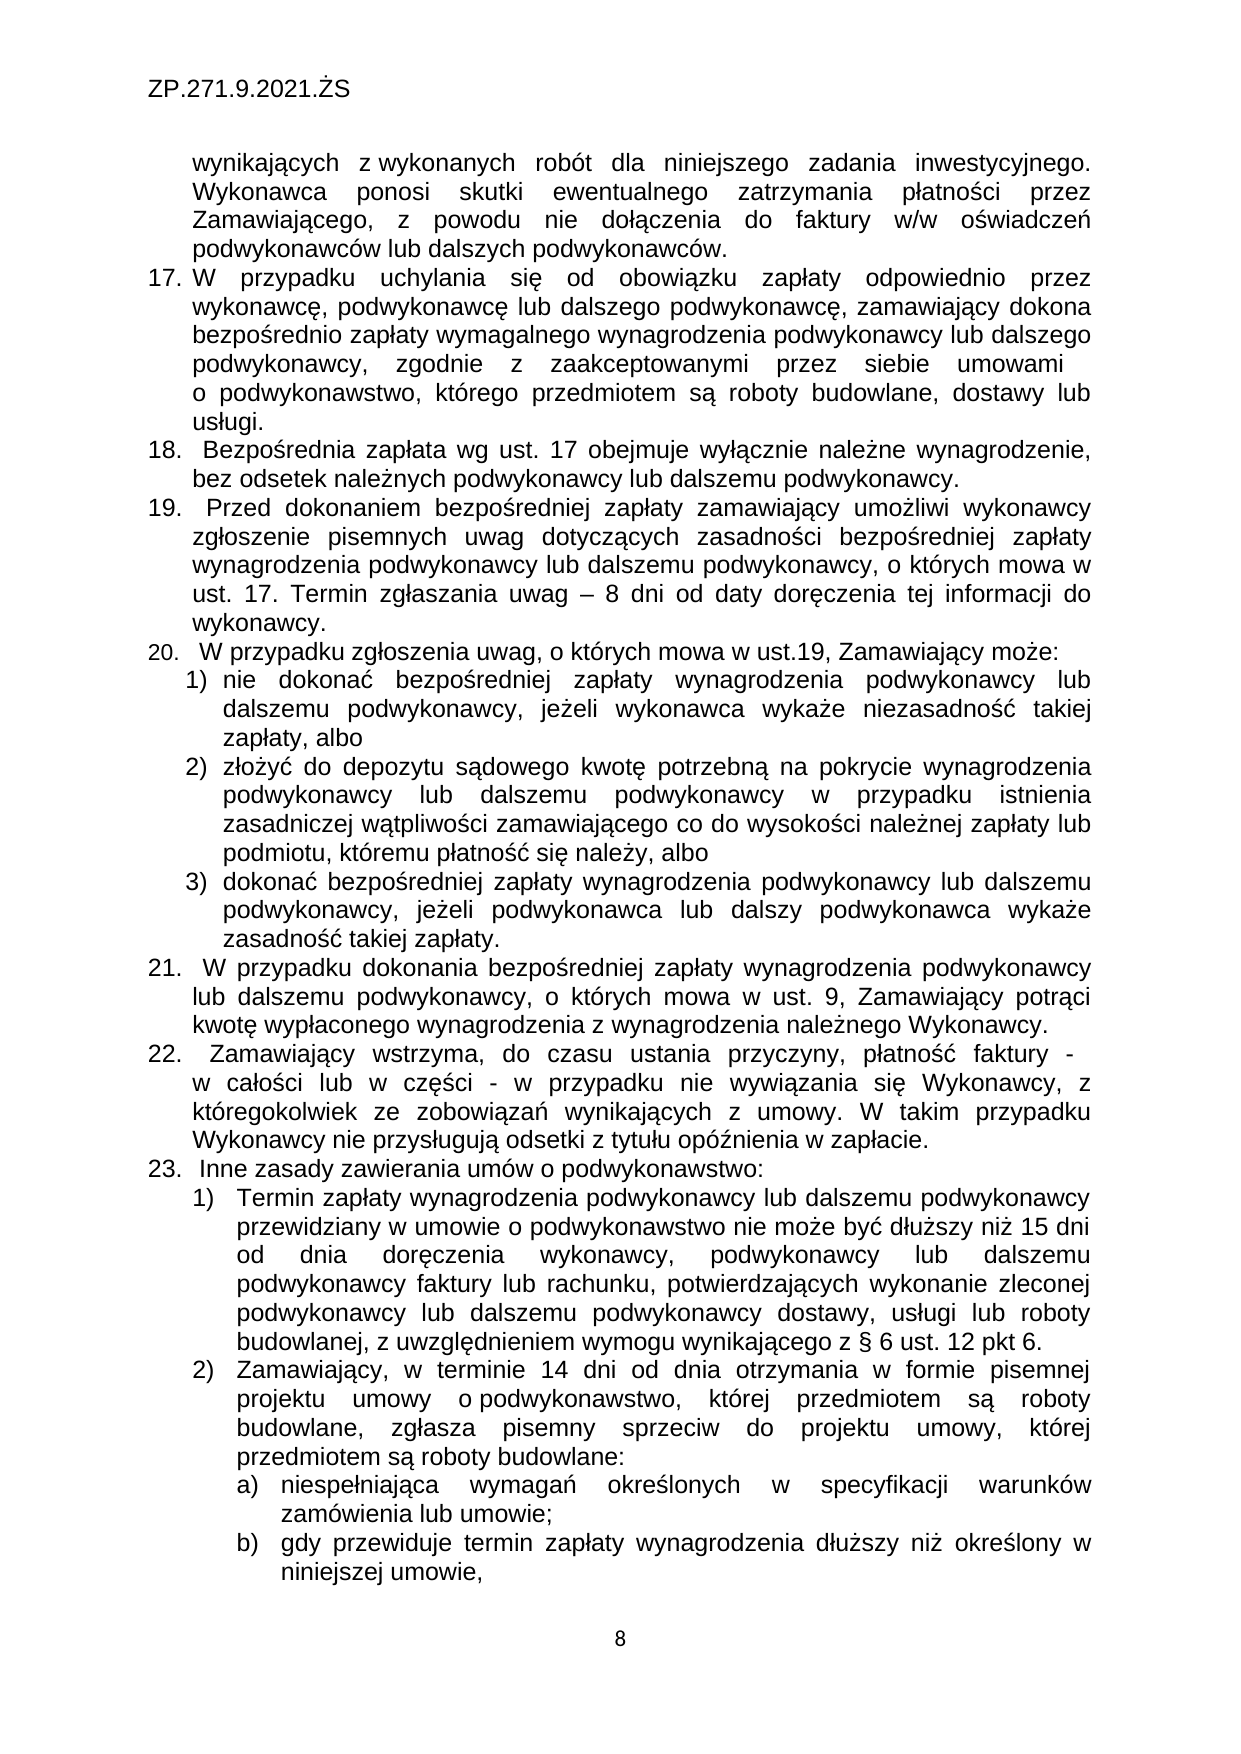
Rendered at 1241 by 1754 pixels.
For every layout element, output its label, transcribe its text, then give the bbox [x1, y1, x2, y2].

list Zamawiający, w terminie 14 dni od dnia otrzymania w formie pisemnej projektu umowy o podwykonawstwo, której przedmiotem są roboty budowlane, zgłasza pisemny sprzeciw do projektu umowy, której przedmiotem są roboty budowlane: [192, 1355, 1091, 1470]
list W przypadku uchylania się od obowiązku zapłaty odpowiednio przez wykonawcę, podwykonawcę lub dalszego podwykonawcę, zamawiający dokona bezpośrednio zapłaty wymagalnego wynagrodzenia podwykonawcy lub dalszego podwykonawcy, zgodnie z zaakceptowanymi przez siebie umowami o podwykonawstwo, którego przedmiotem są roboty budowlane, dostawy lub usługi. [148, 263, 1092, 435]
list W przypadku dokonania bezpośredniej zapłaty wynagrodzenia podwykonawcy lub dalszemu podwykonawcy, o których mowa w ust. 9, Zamawiający potrąci kwotę wypłaconego wynagrodzenia z wynagrodzenia należnego Wykonawcy. [148, 953, 1092, 1039]
list gdy przewiduje termin zapłaty wynagrodzenia dłuższy niż określony w niniejszej umowie, [236, 1528, 1092, 1585]
list Inne zasady zawierania umów o podwykonawstwo: [148, 1154, 1092, 1183]
list niespełniająca wymagań określonych w specyfikacji warunków zamówienia lub umowie; [236, 1470, 1092, 1528]
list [133, 148, 1092, 263]
list Zamawiający wstrzyma, do czasu ustania przyczyny, płatność faktury - w całości lub w części - w przypadku nie wywiązania się Wykonawcy, z któregokolwiek ze zobowiązań wynikających z umowy. W takim przypadku Wykonawcy nie przysługują odsetki z tytułu opóźnienia w zapłacie. [148, 1039, 1092, 1154]
list nie dokonać bezpośredniej zapłaty wynagrodzenia podwykonawcy lub dalszemu podwykonawcy, jeżeli wykonawca wykaże niezasadność takiej zapłaty, albo [185, 665, 1092, 751]
list Bezpośrednia zapłata wg ust. 17 obejmuje wyłącznie należne wynagrodzenie, bez odsetek należnych podwykonawcy lub dalszemu podwykonawcy. [148, 435, 1092, 493]
list Przed dokonaniem bezpośredniej zapłaty zamawiający umożliwi wykonawcy zgłoszenie pisemnych uwag dotyczących zasadności bezpośredniej zapłaty wynagrodzenia podwykonawcy lub dalszemu podwykonawcy, o których mowa w ust. 17. Termin zgłaszania uwag – 8 dni od daty doręczenia tej informacji do wykonawcy. [148, 493, 1092, 636]
list dokonać bezpośredniej zapłaty wynagrodzenia podwykonawcy lub dalszemu podwykonawcy, jeżeli podwykonawca lub dalszy podwykonawca wykaże zasadność takiej zapłaty. [185, 866, 1092, 953]
list W przypadku zgłoszenia uwag, o których mowa w ust.19, Zamawiający może: [148, 636, 1092, 665]
list Termin zapłaty wynagrodzenia podwykonawcy lub dalszemu podwykonawcy przewidziany w umowie o podwykonawstwo nie może być dłuższy niż 15 dni od dnia doręczenia wykonawcy, podwykonawcy lub dalszemu podwykonawcy faktury lub rachunku, potwierdzających wykonanie zleconej podwykonawcy lub dalszemu podwykonawcy dostawy, usługi lub roboty budowlanej, z uwzględnieniem wymogu wynikającego z § 6 ust. 12 pkt 6. [192, 1183, 1091, 1355]
list złożyć do depozytu sądowego kwotę potrzebną na pokrycie wynagrodzenia podwykonawcy lub dalszemu podwykonawcy w przypadku istnienia zasadniczej wątpliwości zamawiającego co do wysokości należnej zapłaty lub podmiotu, któremu płatność się należy, albo [185, 751, 1092, 866]
